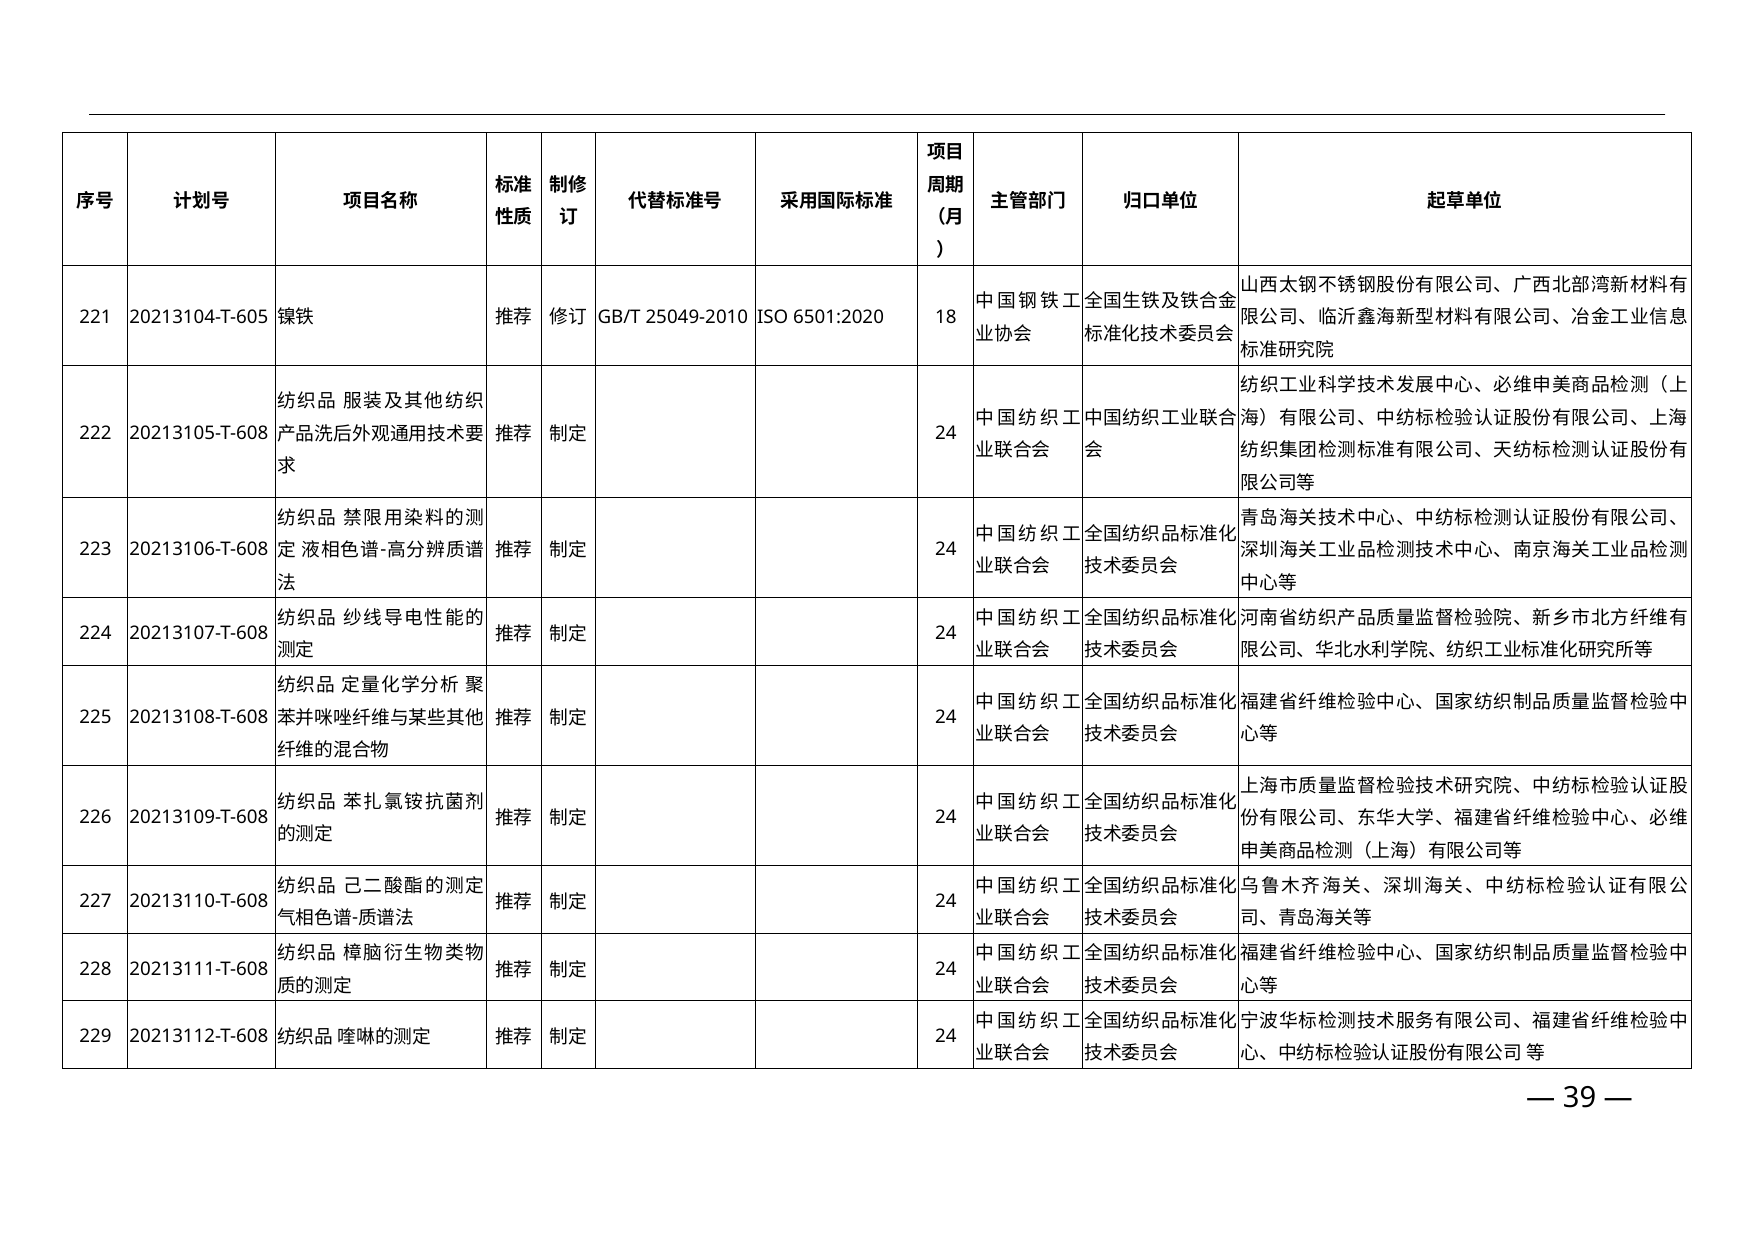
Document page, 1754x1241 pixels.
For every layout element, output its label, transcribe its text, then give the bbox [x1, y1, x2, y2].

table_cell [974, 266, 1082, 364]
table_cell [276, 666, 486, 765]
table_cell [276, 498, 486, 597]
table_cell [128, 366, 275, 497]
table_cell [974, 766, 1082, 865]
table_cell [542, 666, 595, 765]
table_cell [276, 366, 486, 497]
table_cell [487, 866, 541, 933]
table_header 代替标准号 [596, 133, 755, 264]
table_header 采用国际标准 [756, 133, 917, 264]
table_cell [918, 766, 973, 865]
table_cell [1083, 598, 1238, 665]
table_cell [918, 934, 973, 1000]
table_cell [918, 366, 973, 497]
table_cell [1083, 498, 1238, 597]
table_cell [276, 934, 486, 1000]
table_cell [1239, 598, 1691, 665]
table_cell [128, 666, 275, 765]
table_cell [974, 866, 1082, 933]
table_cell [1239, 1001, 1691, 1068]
table_header 主管部门 [974, 133, 1082, 264]
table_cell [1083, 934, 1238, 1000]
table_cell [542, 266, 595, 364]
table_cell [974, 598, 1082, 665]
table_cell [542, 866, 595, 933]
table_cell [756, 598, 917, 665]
table_header 项目名称 [276, 133, 486, 264]
table_header 项目 周期 （月） [918, 133, 973, 264]
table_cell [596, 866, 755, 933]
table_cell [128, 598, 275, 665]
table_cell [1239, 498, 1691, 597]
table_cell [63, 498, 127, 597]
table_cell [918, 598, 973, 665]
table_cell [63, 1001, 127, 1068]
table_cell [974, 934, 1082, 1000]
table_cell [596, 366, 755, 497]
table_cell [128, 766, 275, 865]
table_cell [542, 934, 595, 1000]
table_header 计划号 [128, 133, 275, 264]
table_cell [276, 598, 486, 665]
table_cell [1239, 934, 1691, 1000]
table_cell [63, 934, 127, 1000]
table_header 起草单位 [1239, 133, 1691, 264]
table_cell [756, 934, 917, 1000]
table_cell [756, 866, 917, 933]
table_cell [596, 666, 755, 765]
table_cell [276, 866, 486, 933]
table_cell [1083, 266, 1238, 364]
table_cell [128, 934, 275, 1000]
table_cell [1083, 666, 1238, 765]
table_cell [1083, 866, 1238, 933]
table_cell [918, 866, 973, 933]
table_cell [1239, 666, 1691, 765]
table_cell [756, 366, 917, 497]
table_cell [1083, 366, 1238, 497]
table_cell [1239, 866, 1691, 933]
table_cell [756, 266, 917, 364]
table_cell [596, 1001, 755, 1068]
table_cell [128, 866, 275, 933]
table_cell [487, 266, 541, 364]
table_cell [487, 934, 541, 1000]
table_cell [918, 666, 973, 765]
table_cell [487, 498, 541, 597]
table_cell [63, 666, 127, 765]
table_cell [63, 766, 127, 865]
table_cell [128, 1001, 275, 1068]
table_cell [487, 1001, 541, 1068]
table_header 归口单位 [1083, 133, 1238, 264]
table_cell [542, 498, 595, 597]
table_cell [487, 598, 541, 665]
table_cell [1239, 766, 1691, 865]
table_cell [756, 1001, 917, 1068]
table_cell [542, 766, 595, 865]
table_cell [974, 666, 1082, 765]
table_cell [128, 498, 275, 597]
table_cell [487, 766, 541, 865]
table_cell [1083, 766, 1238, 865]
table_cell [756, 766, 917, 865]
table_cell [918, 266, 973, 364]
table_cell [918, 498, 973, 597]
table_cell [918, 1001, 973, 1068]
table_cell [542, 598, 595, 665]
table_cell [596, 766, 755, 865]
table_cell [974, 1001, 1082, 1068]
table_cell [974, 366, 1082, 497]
table_header 制修订 [542, 133, 595, 264]
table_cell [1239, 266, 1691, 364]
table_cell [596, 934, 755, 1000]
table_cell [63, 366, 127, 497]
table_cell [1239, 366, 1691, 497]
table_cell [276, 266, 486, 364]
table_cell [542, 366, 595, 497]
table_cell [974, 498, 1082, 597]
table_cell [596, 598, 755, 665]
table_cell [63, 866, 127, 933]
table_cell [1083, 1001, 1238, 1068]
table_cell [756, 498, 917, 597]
table_header 标准性质 [487, 133, 541, 264]
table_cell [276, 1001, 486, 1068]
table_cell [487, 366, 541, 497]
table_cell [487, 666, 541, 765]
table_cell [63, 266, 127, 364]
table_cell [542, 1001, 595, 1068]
table_header 序号 [63, 133, 127, 264]
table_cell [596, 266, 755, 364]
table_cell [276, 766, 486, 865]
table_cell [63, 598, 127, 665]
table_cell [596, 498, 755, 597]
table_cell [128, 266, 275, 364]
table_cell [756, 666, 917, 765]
